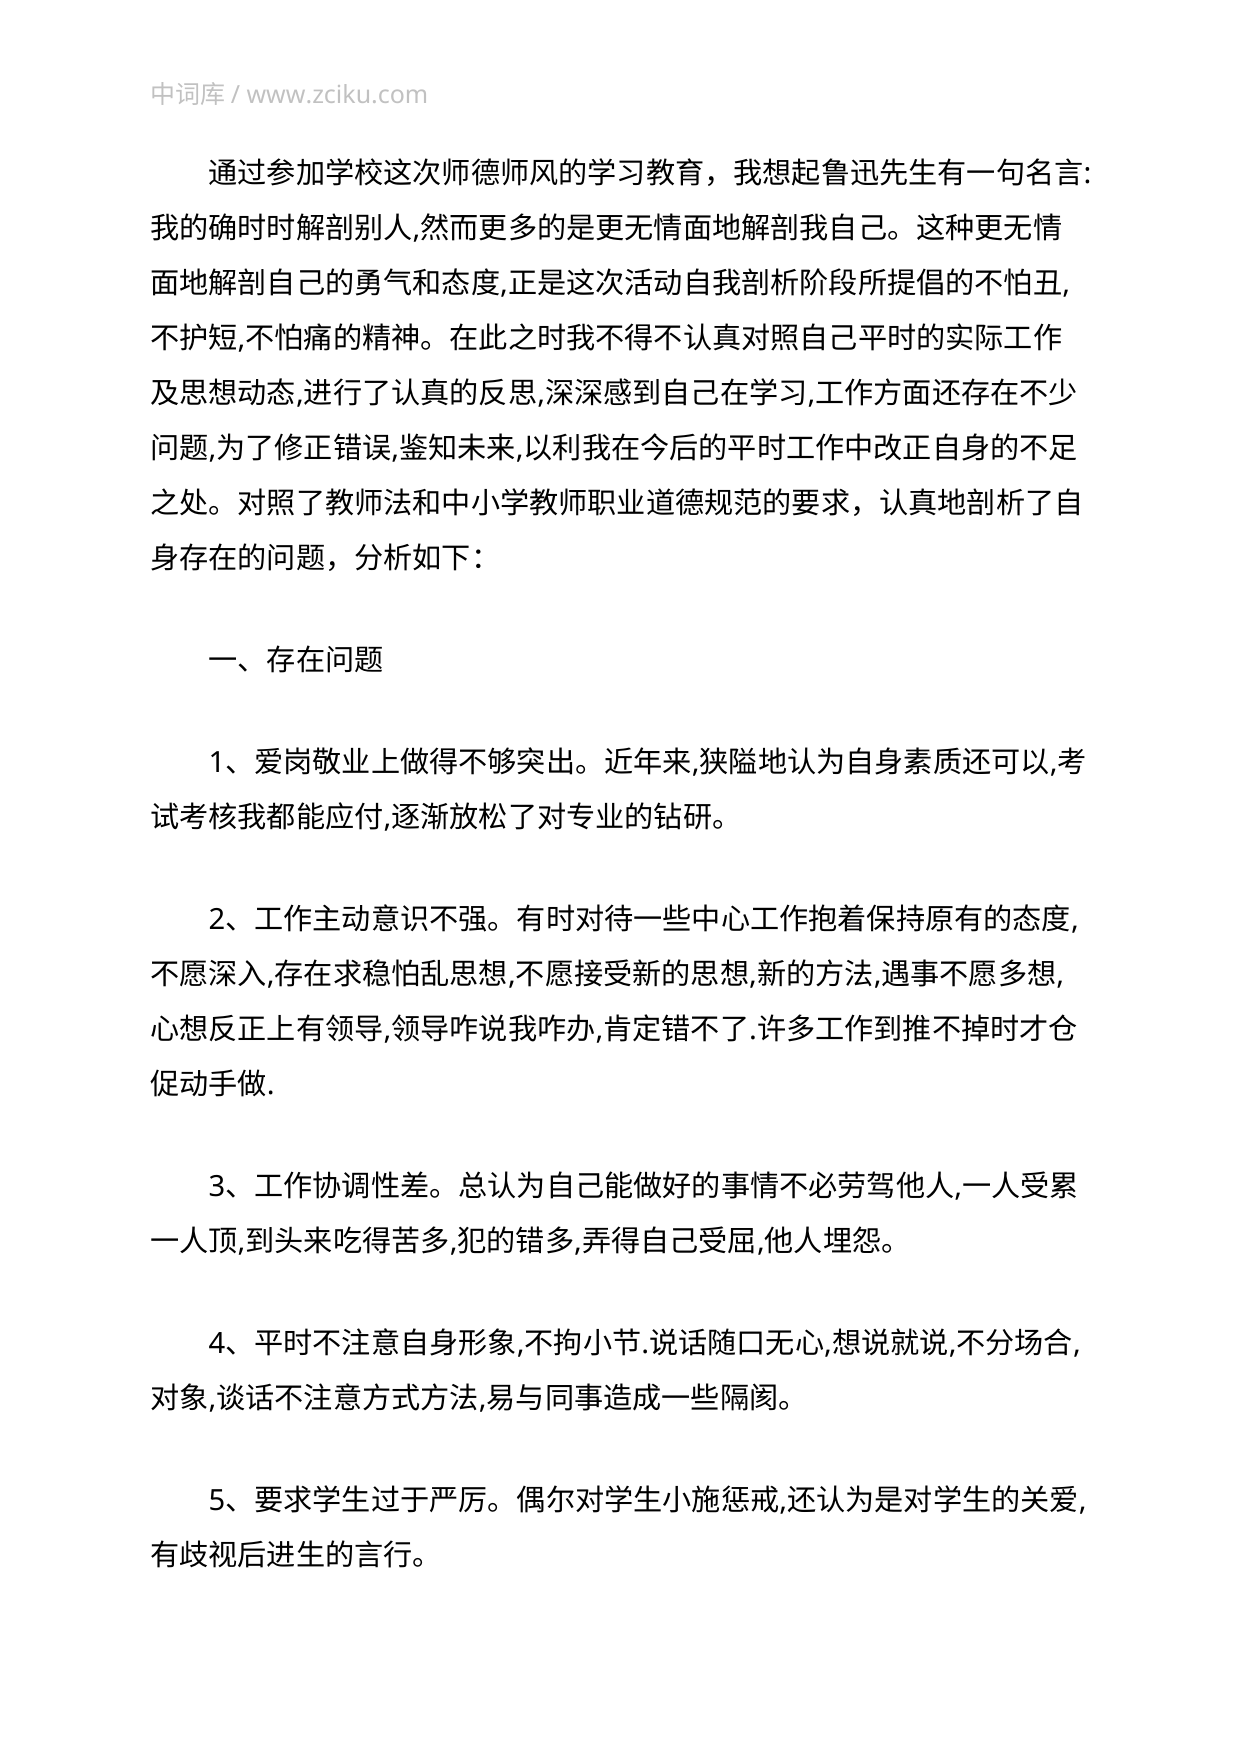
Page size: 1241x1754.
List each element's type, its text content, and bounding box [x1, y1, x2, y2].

text 3、工作协调性差。总认为自己能做好的事情不必劳驾他人,一人受累一人顶,到头来吃得苦多,犯的错多,弄得自己受屈,他人埋怨。 [150, 1162, 1090, 1260]
text 通过参加学校这次师德师风的学习教育，我想起鲁迅先生有一句名言:我的确时时解剖别人,然而更多的是更无情面地解剖我自己。这种更无情面地解剖自己的勇气和态度,正是这次活动自我剖析阶段所提倡的不怕丑,不护短,不怕痛的精神。在此之时我不得不认真对照自己平时的实际工作及思想动态,进行了认真的反思,深深感到自己在学习,工作方面还存在不少问题,为了修正错误,鉴知未来,以利我在今后的平时工作中改正自身的不足之处。对照了教师法和中小学教师职业道德规范的要求，认真地剖析了自身存在的问题，分析如下： [150, 150, 1090, 577]
text 4、平时不注意自身形象,不拘小节.说话随口无心,想说就说,不分场合,对象,谈话不注意方式方法,易与同事造成一些隔阂。 [150, 1319, 1090, 1417]
text 1、爱岗敬业上做得不够突出。近年来,狭隘地认为自身素质还可以,考试考核我都能应付,逐渐放松了对专业的钻研。 [150, 738, 1090, 836]
text 一、存在问题 [150, 637, 1090, 679]
text 2、工作主动意识不强。有时对待一些中心工作抱着保持原有的态度,不愿深入,存在求稳怕乱思想,不愿接受新的思想,新的方法,遇事不愿多想,心想反正上有领导,领导咋说我咋办,肯定错不了.许多工作到推不掉时才仓促动手做. [150, 895, 1090, 1103]
text 5、要求学生过于严厉。偶尔对学生小施惩戒,还认为是对学生的关爱,有歧视后进生的言行。 [150, 1476, 1090, 1574]
